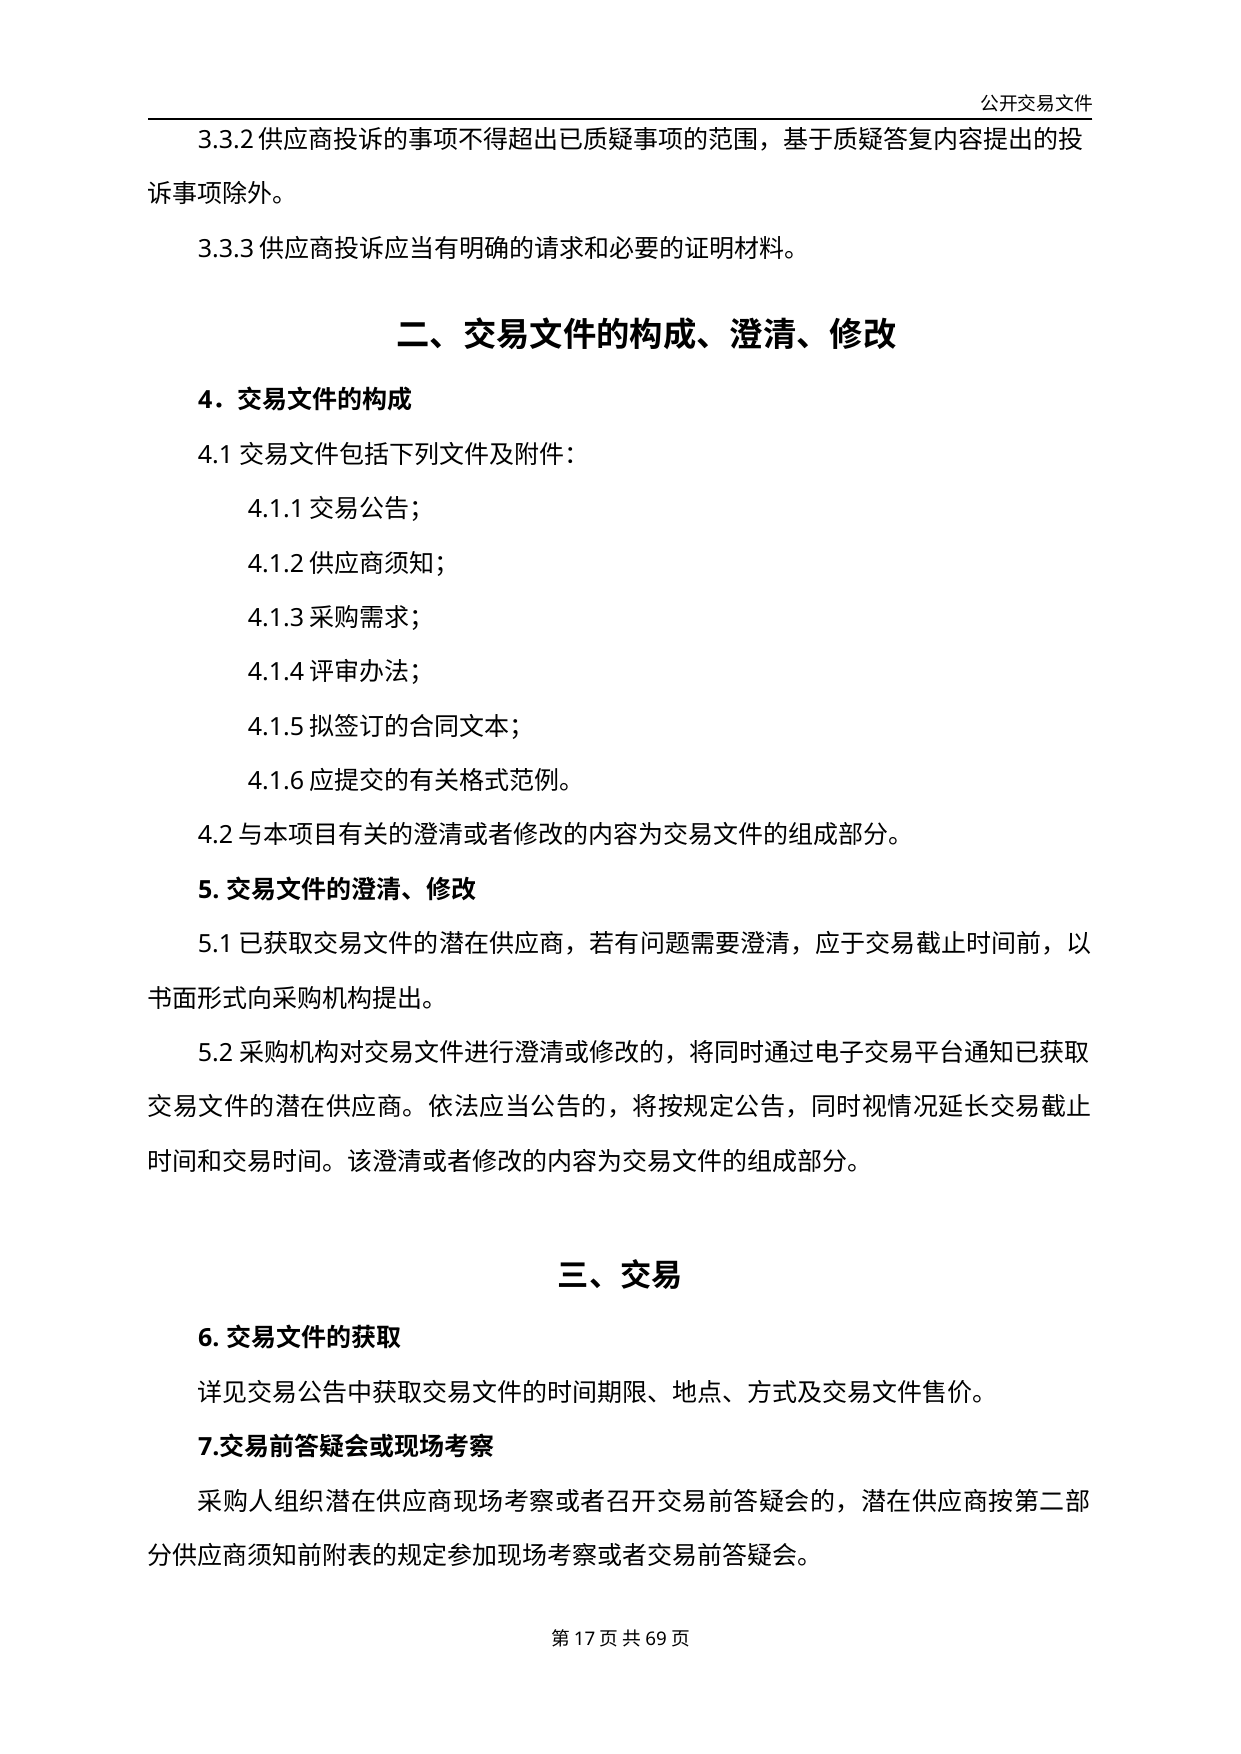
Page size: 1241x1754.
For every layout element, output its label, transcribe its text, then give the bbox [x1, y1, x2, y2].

text 采购人组织潜在供应商现场考察或者召开交易前答疑会的，潜在供应商按第二部分供应商须知前附表的规定参加现场考察或者交易前答疑会。 [148, 1481, 1092, 1572]
text 4.1.1交易公告； [148, 489, 1092, 525]
text 4．交易文件的构成 [148, 380, 1092, 416]
text 4.1.6应提交的有关格式范例。 [148, 761, 1092, 797]
text 7.交易前答疑会或现场考察 [148, 1427, 1092, 1463]
text 4.1 交易文件包括下列文件及附件： [148, 434, 1092, 471]
text 4.1.4评审办法； [148, 652, 1092, 688]
text 6. 交易文件的获取 [148, 1318, 1092, 1354]
text 二、交易文件的构成、澄清、修改 [148, 308, 1092, 356]
text 3.3.3供应商投诉应当有明确的请求和必要的证明材料。 [148, 228, 1092, 264]
text 4.1.2供应商须知； [148, 543, 1092, 579]
text 3.3.2供应商投诉的事项不得超出已质疑事项的范围，基于质疑答复内容提出的投诉事项除外。 [148, 120, 1092, 210]
text 5.1已获取交易文件的潜在供应商，若有问题需要澄清，应于交易截止时间前，以书面形式向采购机构提出。 [148, 924, 1092, 1014]
text 三、交易 [148, 1250, 1092, 1295]
text 详见交易公告中获取交易文件的时间期限、地点、方式及交易文件售价。 [148, 1372, 1092, 1408]
text 4.1.3采购需求； [148, 597, 1092, 634]
text 4.2与本项目有关的澄清或者修改的内容为交易文件的组成部分。 [148, 815, 1092, 851]
text 5. 交易文件的澄清、修改 [148, 869, 1092, 906]
text 5.2 采购机构对交易文件进行澄清或修改的，将同时通过电子交易平台通知已获取交易文件的潜在供应商。依法应当公告的，将按规定公告，同时视情况延长交易截止时间和交易时间。该澄清或者修改的内容为交易文件的组成部分。 [148, 1032, 1092, 1177]
text 4.1.5拟签订的合同文本； [148, 706, 1092, 742]
